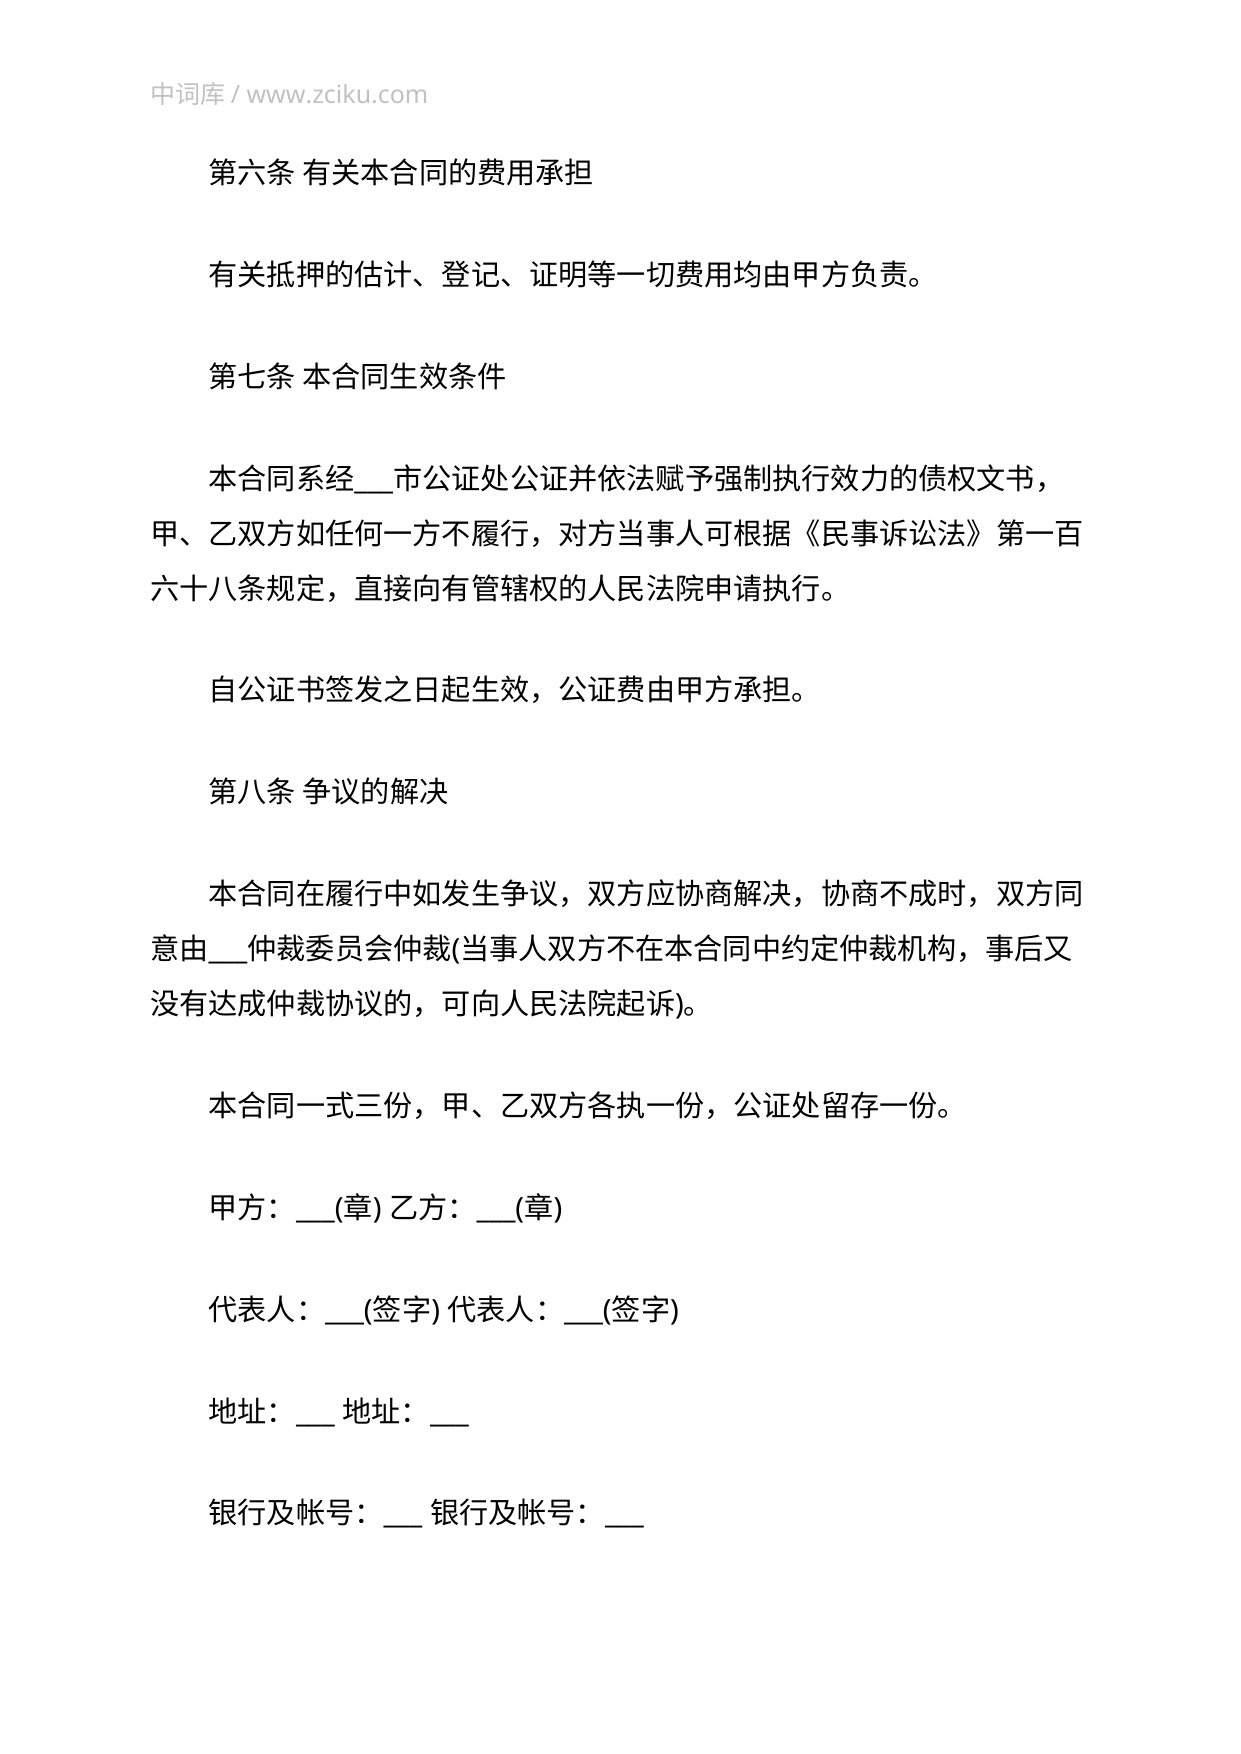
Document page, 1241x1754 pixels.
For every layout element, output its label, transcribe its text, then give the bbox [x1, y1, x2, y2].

text 有关抵押的估计、登记、证明等一切费用均由甲方负责。 [150, 252, 1090, 294]
text 本合同系经___市公证处公证并依法赋予强制执行效力的债权文书，甲、乙双方如任何一方不履行，对方当事人可根据《民事诉讼法》第一百六十八条规定，直接向有管辖权的人民法院申请执行。 [150, 455, 1090, 607]
text 本合同一式三份，甲、乙双方各执一份，公证处留存一份。 [150, 1082, 1090, 1125]
text 地址：___ 地址：___ [150, 1388, 1090, 1431]
text 代表人：___(签字) 代表人：___(签字) [150, 1286, 1090, 1328]
text 银行及帐号：___ 银行及帐号：___ [150, 1490, 1090, 1532]
text 自公证书签发之日起生效，公证费由甲方承担。 [150, 667, 1090, 709]
text 第六条 有关本合同的费用承担 [150, 150, 1090, 192]
text 第八条 争议的解决 [150, 769, 1090, 811]
text 第七条 本合同生效条件 [150, 353, 1090, 396]
text 本合同在履行中如发生争议，双方应协商解决，协商不成时，双方同意由___仲裁委员会仲裁(当事人双方不在本合同中约定仲裁机构，事后又没有达成仲裁协议的，可向人民法院起诉)。 [150, 871, 1090, 1023]
text 甲方：___(章) 乙方：___(章) [150, 1184, 1090, 1227]
